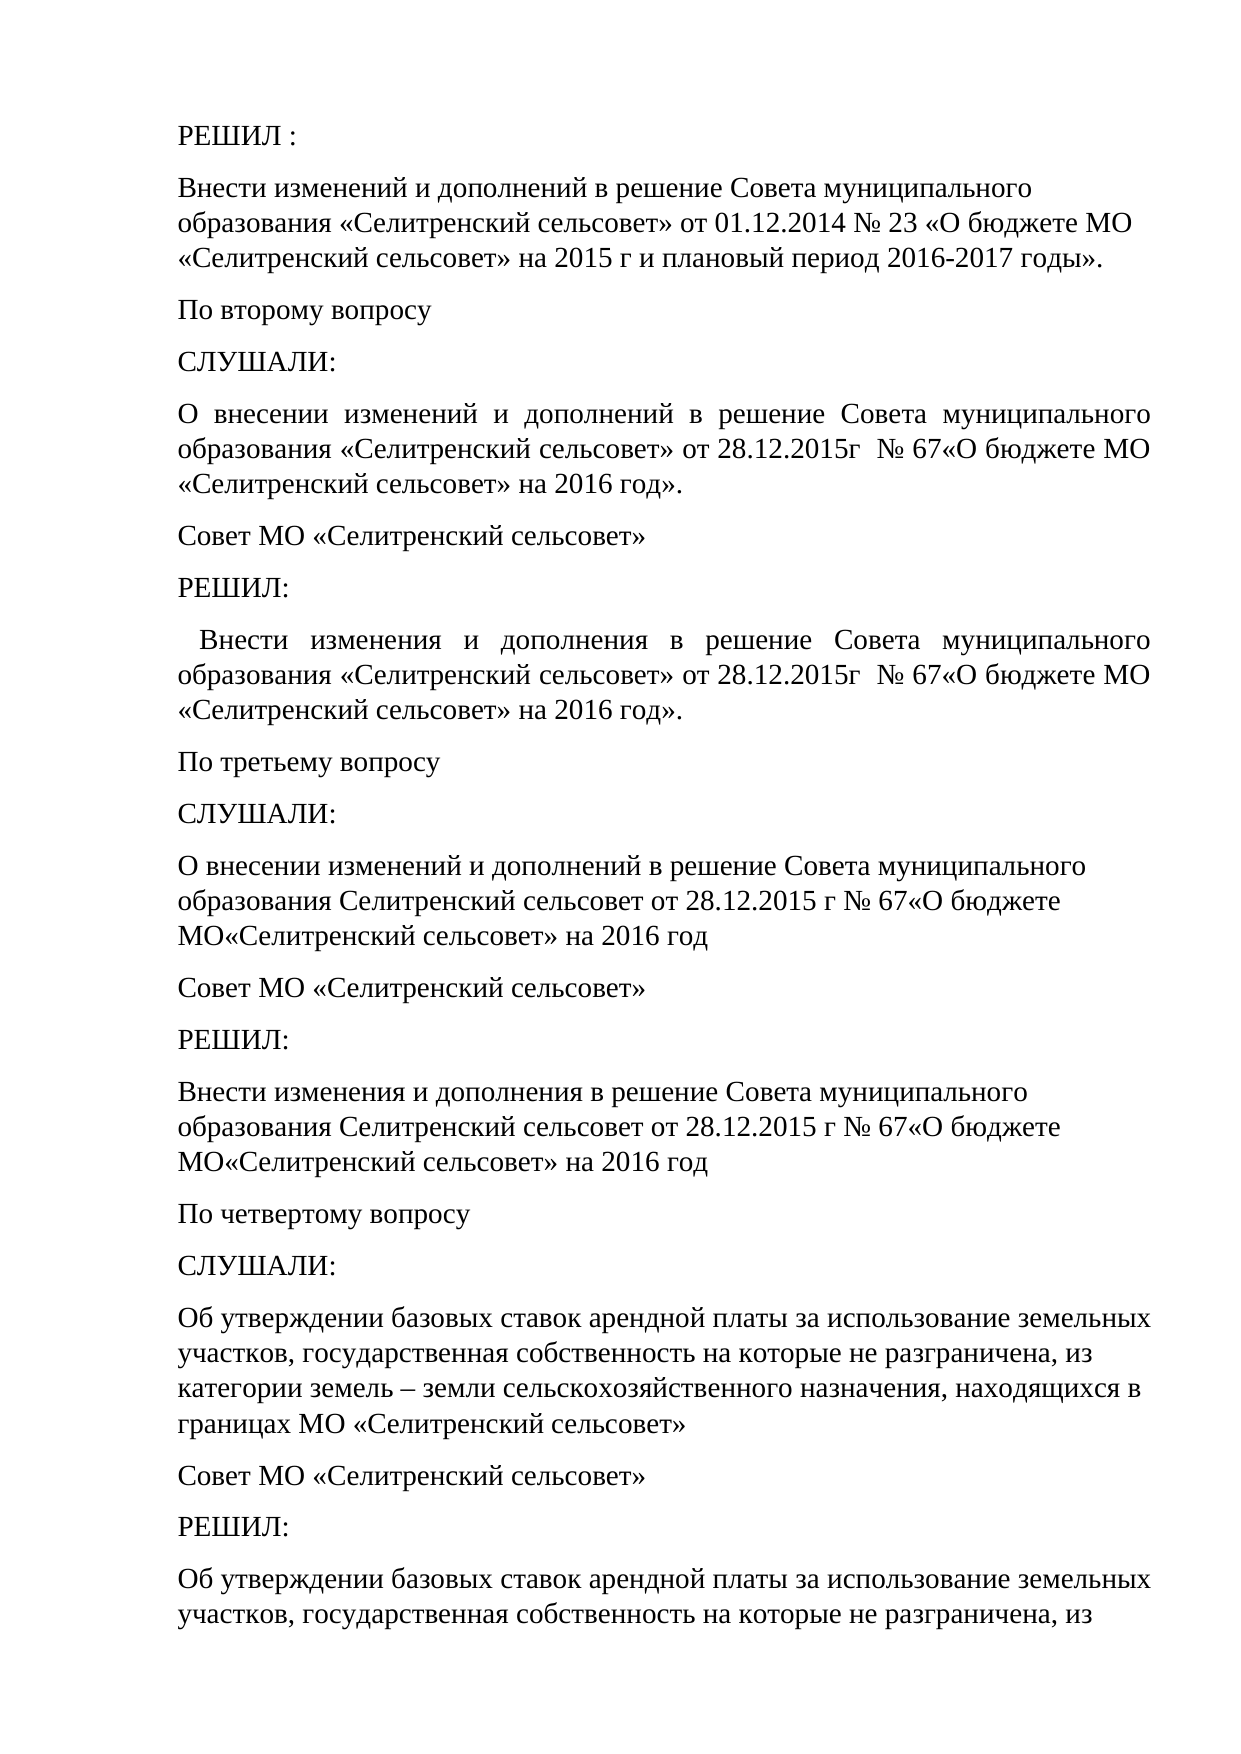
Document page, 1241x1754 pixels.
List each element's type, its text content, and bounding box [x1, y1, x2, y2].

text Внести изменения и дополнения в решение Совета муниципального образования Селитренский сельсовет от 28.12.2015 г № 67«О бюджете МО«Селитренский сельсовет» на 2016 год [177, 1074, 1152, 1178]
text РЕШИЛ: [177, 570, 1152, 604]
text О внесении изменений и дополнений в решение Совета муниципального образования Селитренский сельсовет от 28.12.2015 г № 67«О бюджете МО«Селитренский сельсовет» на 2016 год [177, 848, 1152, 952]
text РЕШИЛ : [177, 118, 1152, 152]
text Совет МО «Селитренский сельсовет» [177, 518, 1152, 552]
text СЛУШАЛИ: [177, 344, 1152, 378]
text Внести изменения и дополнения в решение Совета муниципального образования «Селитренский сельсовет» от 28.12.2015г № 67«О бюджете МО «Селитренский сельсовет» на 2016 год». [177, 622, 1152, 726]
text РЕШИЛ: [177, 1509, 1152, 1543]
text СЛУШАЛИ: [177, 796, 1152, 830]
text О внесении изменений и дополнений в решение Совета муниципального образования «Селитренский сельсовет» от 28.12.2015г № 67«О бюджете МО «Селитренский сельсовет» на 2016 год». [177, 396, 1152, 500]
text Внести изменений и дополнений в решение Совета муниципального образования «Селитренский сельсовет» от 01.12.2014 № 23 «О бюджете МО «Селитренский сельсовет» на 2015 г и плановый период 2016-2017 годы». [177, 170, 1152, 274]
text Совет МО «Селитренский сельсовет» [177, 1458, 1152, 1491]
text СЛУШАЛИ: [177, 1248, 1152, 1282]
text РЕШИЛ: [177, 1022, 1152, 1056]
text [177, 1561, 1152, 1630]
text По четвертому вопросу [177, 1196, 1152, 1230]
text По второму вопросу [177, 292, 1152, 326]
text Совет МО «Селитренский сельсовет» [177, 970, 1152, 1004]
text По третьему вопросу [177, 744, 1152, 778]
